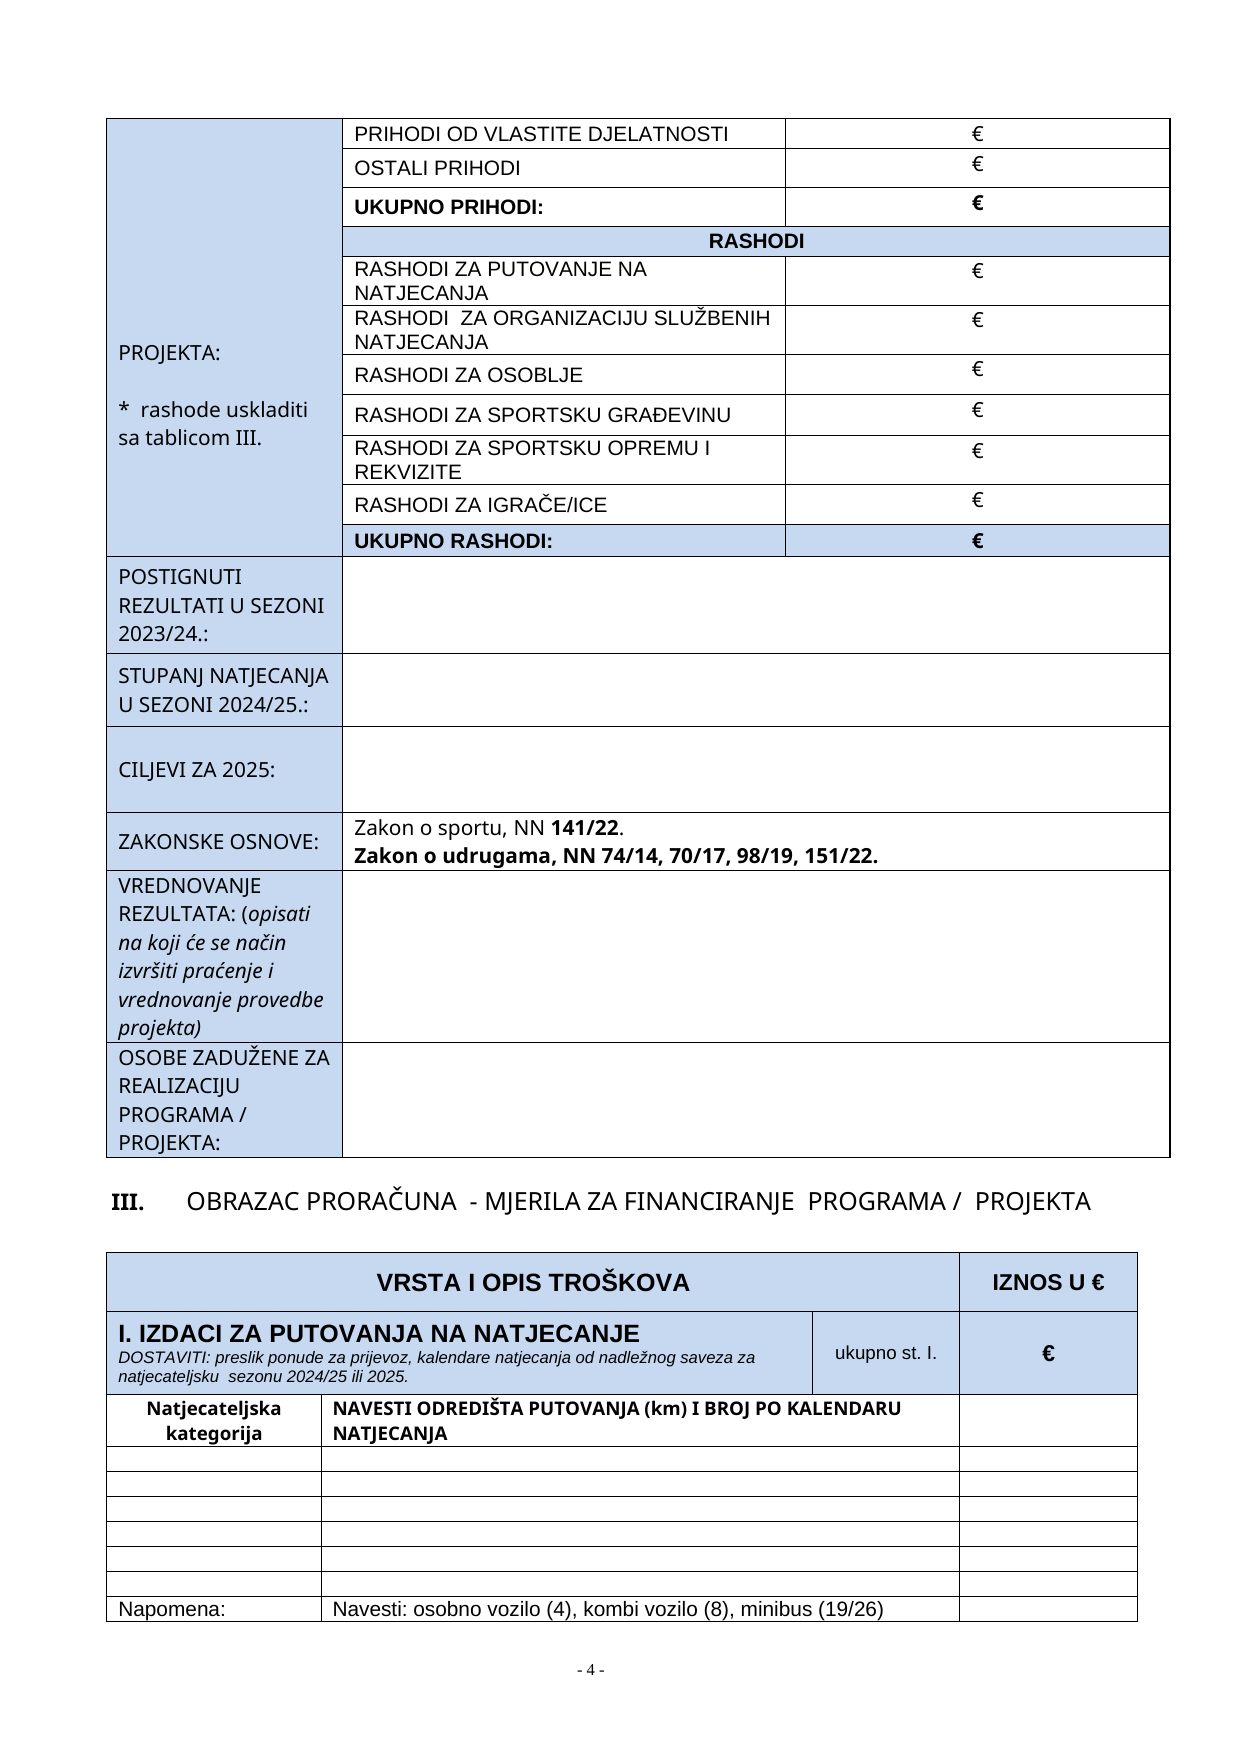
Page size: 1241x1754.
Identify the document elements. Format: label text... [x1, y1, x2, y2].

table_cell € [786, 149, 1169, 187]
table_header VRSTA I OPIS TROŠKOVA [107, 1253, 959, 1311]
table_cell POSTIGNUTI REZULTATI U SEZONI 2023/24.: [107, 557, 342, 653]
table_cell OSTALI PRIHODI [343, 149, 785, 187]
table_cell RASHODI [343, 227, 1169, 256]
table_cell [343, 654, 1169, 726]
table_cell PRIHODI OD VLASTITE DJELATNOSTI [343, 119, 785, 148]
table_cell € [786, 119, 1169, 148]
table_cell [107, 1572, 321, 1596]
table_cell [960, 1547, 1137, 1571]
table_cell € [786, 355, 1169, 394]
table_cell € [960, 1312, 1137, 1394]
table_cell [960, 1522, 1137, 1546]
table_cell [107, 1472, 321, 1496]
table_cell ZAKONSKE OSNOVE: [107, 813, 342, 870]
table_cell Natjecateljska kategorija [107, 1395, 321, 1446]
table_cell Napomena: [107, 1597, 321, 1621]
table_cell UKUPNO RASHODI: [343, 525, 785, 556]
table_cell I. IZDACI ZA PUTOVANJA NA NATJECANJE DOSTAVITI: preslik ponude za prijevoz, kalendare natjecanja od nadležnog saveza za natjecateljsku sezonu 2024/25 ili 2025. [107, 1312, 812, 1394]
table_cell RASHODI ZA SPORTSKU GRAĐEVINU [343, 395, 785, 435]
table_cell [960, 1572, 1137, 1596]
table_cell [322, 1497, 959, 1521]
table_cell NAVESTI ODREDIŠTA PUTOVANJA (km) I BROJ PO KALENDARU NATJECANJA [322, 1395, 959, 1446]
table_cell € [786, 525, 1169, 556]
table_cell [960, 1472, 1137, 1496]
table_header IZNOS U € [960, 1253, 1137, 1311]
table_cell € [786, 395, 1169, 435]
table_cell [960, 1597, 1137, 1621]
table_cell € [786, 436, 1169, 484]
table_cell [960, 1447, 1137, 1471]
table_cell ukupno st. I. [813, 1312, 959, 1394]
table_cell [322, 1597, 959, 1621]
table_cell [322, 1572, 959, 1596]
table_cell RASHODI ZA PUTOVANJE NA NATJECANJA [343, 257, 785, 304]
table_cell VREDNOVANJE REZULTATA: (opisati na koji će se način izvršiti praćenje i vrednovanje provedbe projekta) [107, 871, 342, 1042]
table_cell UKUPNO PRIHODI: [343, 188, 785, 226]
list OBRAZAC PRORAČUNA - MJERILA ZA FINANCIRANJE PROGRAMA / PROJEKTA [81, 1184, 1122, 1218]
table_cell [343, 727, 1169, 812]
table_cell [107, 1547, 321, 1571]
table_cell [107, 1447, 321, 1471]
table_cell RASHODI ZA OSOBLJE [343, 355, 785, 394]
table_cell [343, 557, 1169, 653]
table_cell STUPANJ NATJECANJA U SEZONI 2024/25.: [107, 654, 342, 726]
table_cell [322, 1547, 959, 1571]
table_cell [322, 1522, 959, 1546]
table_cell RASHODI ZA SPORTSKU OPREMU I REKVIZITE [343, 436, 785, 484]
table_cell [960, 1497, 1137, 1521]
table_cell € [786, 257, 1169, 304]
table_cell [322, 1447, 959, 1471]
table_cell € [786, 188, 1169, 226]
table_cell RASHODI ZA IGRAČE/ICE [343, 485, 785, 524]
table_cell CILJEVI ZA 2025: [107, 727, 342, 812]
table_cell [322, 1472, 959, 1496]
table_cell OSOBE ZADUŽENE ZA REALIZACIJU PROGRAMA / PROJEKTA: [107, 1043, 342, 1157]
table_cell € [786, 306, 1169, 353]
table_cell Zakon o sportu, NN 141/22. Zakon o udrugama, NN 74/14, 70/17, 98/19, 151/22. [343, 813, 1169, 870]
table_cell [960, 1395, 1137, 1446]
table_cell RASHODI ZA ORGANIZACIJU SLUŽBENIH NATJECANJA [343, 306, 785, 353]
table_cell [107, 1522, 321, 1546]
table_cell [343, 1043, 1169, 1157]
table_cell € [786, 485, 1169, 524]
table_cell [107, 1497, 321, 1521]
table_cell [343, 871, 1169, 1042]
